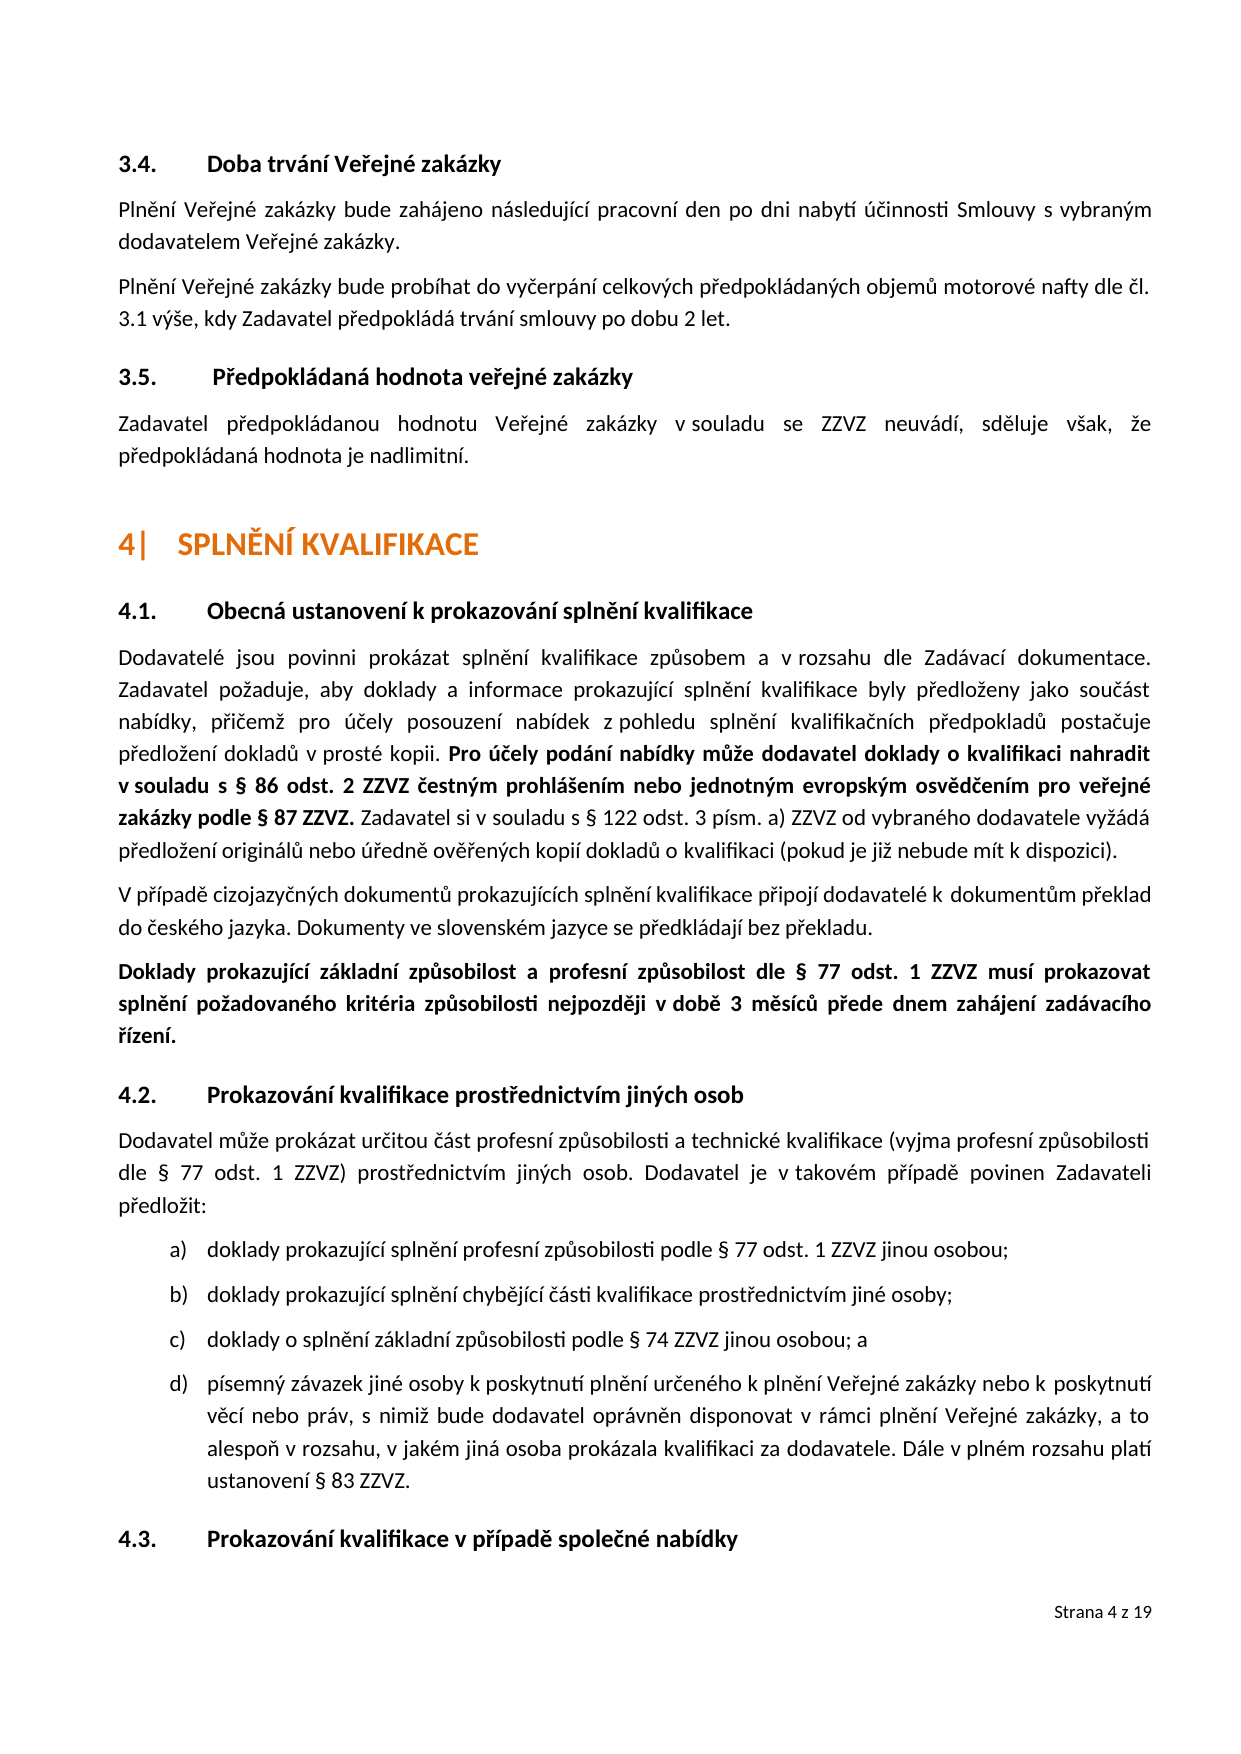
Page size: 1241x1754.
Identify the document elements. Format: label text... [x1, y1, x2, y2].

text Plnění Veřejné zakázky bude probíhat do vyčerpání celkových předpokládaných objemů motorové nafty dle čl. 3.1 výše, kdy Zadavatel předpokládá trvání smlouvy po dobu 2 let. [118, 272, 1152, 332]
text doklady o splnění základní způsobilosti podle § 74 ZZVZ jinou osobou; a [169, 1325, 1152, 1353]
text doklady prokazující splnění profesní způsobilosti podle § 77 odst. 1 ZZVZ jinou osobou; [169, 1235, 1152, 1263]
text Dodavatel může prokázat určitou část profesní způsobilosti a technické kvalifikace (vyjma profesní způsobilosti dle § 77 odst. 1 ZZVZ) prostřednictvím jiných osob. Dodavatel je v takovém případě povinen Zadavateli předložit: [118, 1126, 1152, 1219]
text Dodavatelé jsou povinni prokázat splnění kvalifikace způsobem a v rozsahu dle Zadávací dokumentace. Zadavatel požaduje, aby doklady a informace prokazující splnění kvalifikace byly předloženy jako součást nabídky, přičemž pro účely posouzení nabídek z pohledu splnění kvalifikačních předpokladů postačuje předložení dokladů v prosté kopii. Pro účely podání nabídky může dodavatel doklady o kvalifikaci nahradit v souladu s § 86 odst. 2 ZZVZ čestným prohlášením nebo jednotným evropským osvědčením pro veřejné zakázky podle § 87 ZZVZ. Zadavatel si v souladu s § 122 odst. 3 písm. a) ZZVZ od vybraného dodavatele vyžádá předložení originálů nebo úředně ověřených kopií dokladů o kvalifikaci (pokud je již nebude mít k dispozici). [118, 643, 1152, 864]
text Doklady prokazující základní způsobilost a profesní způsobilost dle § 77 odst. 1 ZZVZ musí prokazovat splnění požadovaného kritéria způsobilosti nejpozději v době 3 měsíců přede dnem zahájení zadávacího řízení. [118, 957, 1152, 1050]
subtitle Prokazování kvalifikace v případě společné nabídky [118, 1523, 1152, 1554]
text Plnění Veřejné zakázky bude zahájeno následující pracovní den po dni nabytí účinnosti Smlouvy s vybraným dodavatelem Veřejné zakázky. [118, 195, 1152, 255]
subtitle Obecná ustanovení k prokazování splnění kvalifikace [118, 595, 1152, 626]
text doklady prokazující splnění chybějící části kvalifikace prostřednictvím jiné osoby; [169, 1280, 1152, 1308]
subtitle SPLNĚNÍ KVALIFIKACE [118, 523, 1152, 564]
subtitle Doba trvání Veřejné zakázky [118, 148, 1152, 178]
text Zadavatel předpokládanou hodnotu Veřejné zakázky v souladu se ZZVZ neuvádí, sděluje však, že předpokládaná hodnota je nadlimitní. [118, 409, 1152, 469]
subtitle Prokazování kvalifikace prostřednictvím jiných osob [118, 1079, 1152, 1109]
text písemný závazek jiné osoby k poskytnutí plnění určeného k plnění Veřejné zakázky nebo k poskytnutí věcí nebo práv, s nimiž bude dodavatel oprávněn disponovat v rámci plnění Veřejné zakázky, a to alespoň v rozsahu, v jakém jiná osoba prokázala kvalifikaci za dodavatele. Dále v plném rozsahu platí ustanovení § 83 ZZVZ. [169, 1369, 1152, 1494]
subtitle Předpokládaná hodnota veřejné zakázky [118, 361, 1152, 392]
text V případě cizojazyčných dokumentů prokazujících splnění kvalifikace připojí dodavatelé k dokumentům překlad do českého jazyka. Dokumenty ve slovenském jazyce se předkládají bez překladu. [118, 880, 1152, 941]
